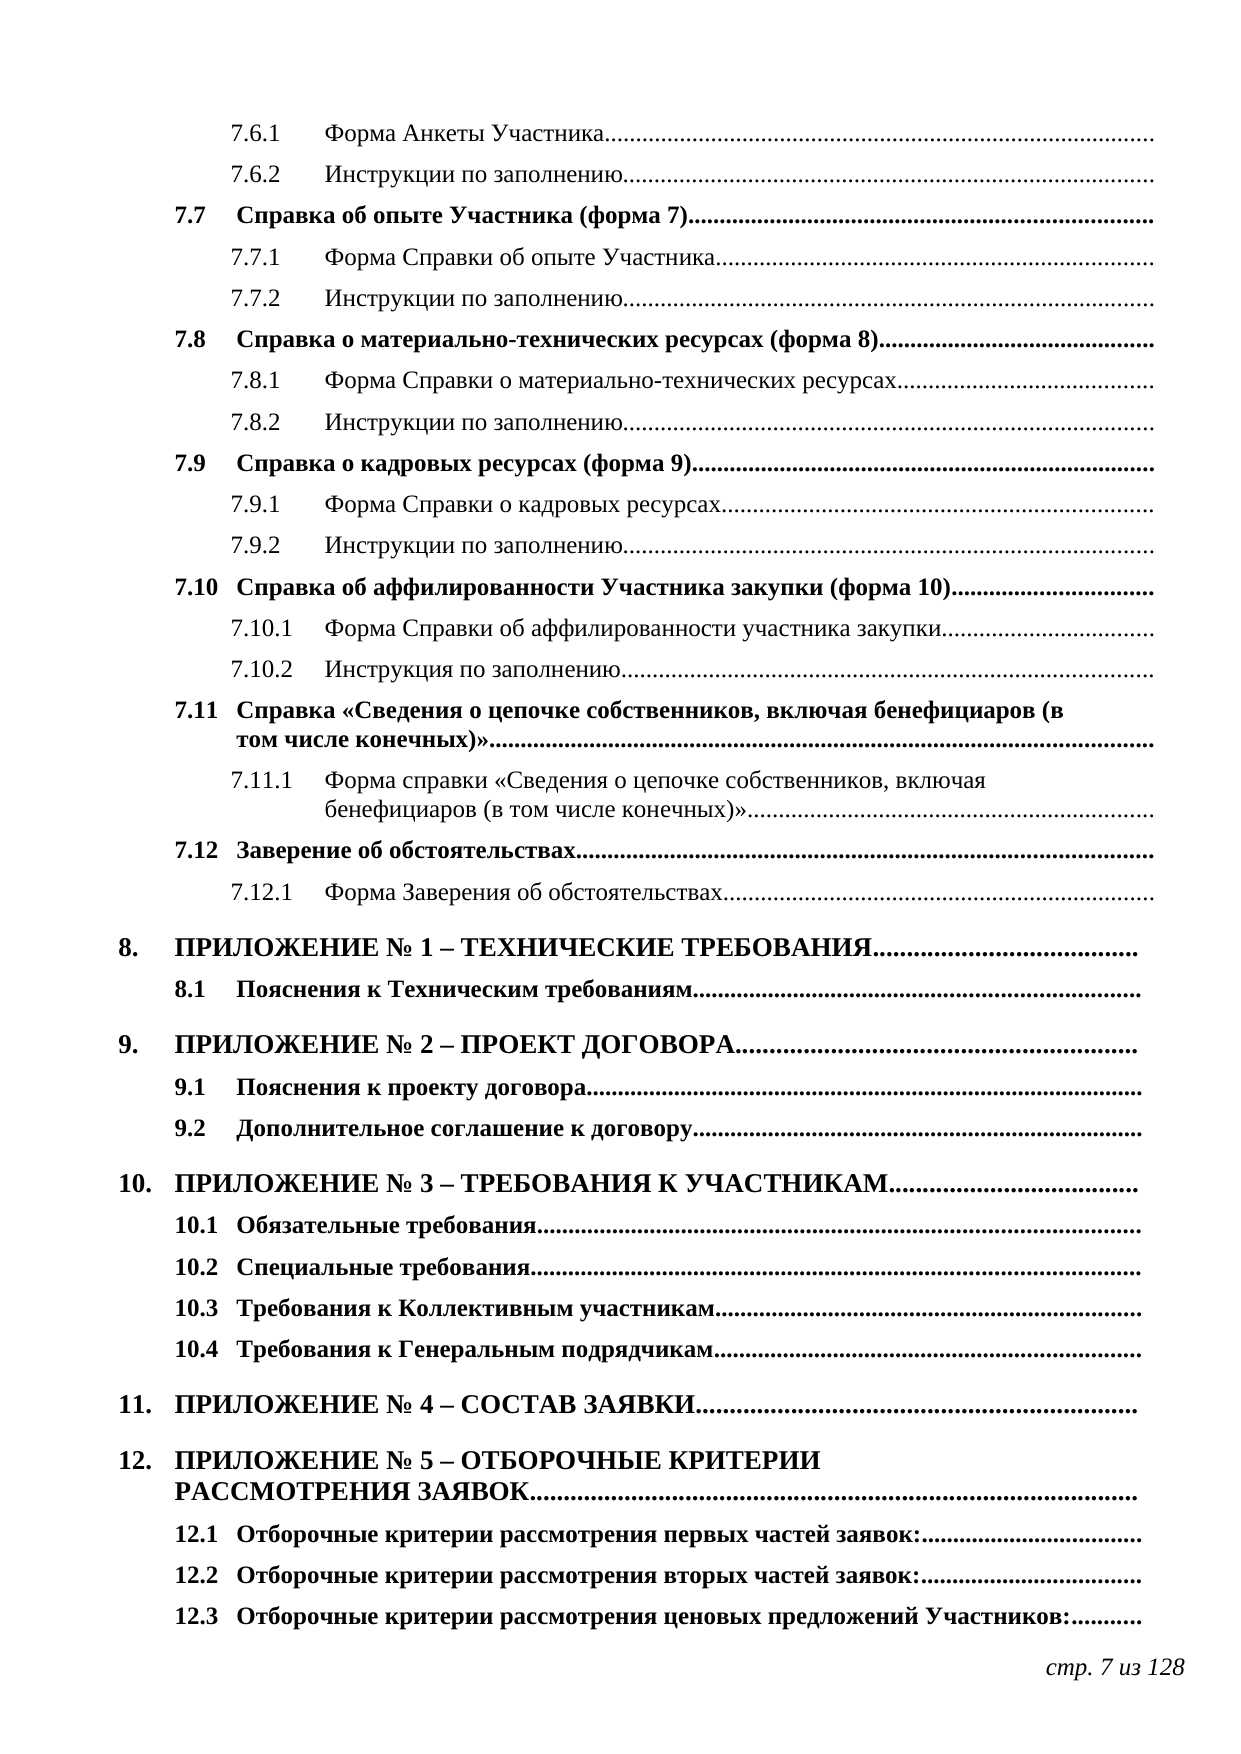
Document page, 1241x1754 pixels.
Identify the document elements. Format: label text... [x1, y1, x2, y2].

text 7.11 Справка «Сведения о цепочке собственников, включая бенефициаров (в том числе конечных)» 91 [174, 696, 1093, 753]
text 7.9.1 Форма Справки о кадровых ресурсах 83 [230, 489, 1063, 518]
text 7.11.1 Форма справки «Сведения о цепочке собственников, включая бенефициаров (в том числе конечных)» 91 [230, 766, 1063, 823]
text 12.1 Отборочные критерии рассмотрения первых частей заявок: 119 [174, 1519, 1093, 1547]
text 7.9.2 Инструкции по заполнению 85 [230, 531, 1063, 559]
text 7.9 Справка о кадровых ресурсах (форма 9) 83 [174, 448, 1093, 477]
text 12. ПРИЛОЖЕНИЕ № 5 – ОТБОРОЧНЫЕ КРИТЕРИИ РАССМОТРЕНИЯ ЗАЯВОК 119 [118, 1444, 1063, 1506]
text 10. ПРИЛОЖЕНИЕ № 3 – ТРЕБОВАНИЯ К УЧАСТНИКАМ 111 [118, 1167, 1063, 1198]
text 12.3 Отборочные критерии рассмотрения ценовых предложений Участников: 121 [174, 1601, 1093, 1630]
text 7.7 Справка об опыте Участника (форма 7) 77 [174, 201, 1093, 229]
text 10.4 Требования к Генеральным подрядчикам 116 [174, 1334, 1093, 1363]
text 7.6.2 Инструкции по заполнению 76 [230, 159, 1063, 188]
text 12.2 Отборочные критерии рассмотрения вторых частей заявок: 120 [174, 1560, 1093, 1589]
text 7.10 Справка об аффилированности Участника закупки (форма 10) 86 [174, 572, 1093, 601]
text 10.1 Обязательные требования 111 [174, 1210, 1093, 1239]
text 7.12 Заверение об обстоятельствах 99 [174, 836, 1093, 864]
text 11. ПРИЛОЖЕНИЕ № 4 – СОСТАВ ЗАЯВКИ 117 [118, 1388, 1063, 1419]
text 10.2 Специальные требования 114 [174, 1252, 1093, 1280]
text 7.12.1 Форма Заверения об обстоятельствах 99 [230, 877, 1063, 906]
text 9. ПРИЛОЖЕНИЕ № 2 – ПРОЕКТ ДОГОВОРА 105 [118, 1028, 1063, 1059]
text 8. ПРИЛОЖЕНИЕ № 1 – ТЕХНИЧЕСКИЕ ТРЕБОВАНИЯ 104 [118, 931, 1063, 962]
text 9.2 Дополнительное соглашение к договору 106 [174, 1113, 1093, 1142]
text 9.1 Пояснения к проекту договора 105 [174, 1072, 1093, 1100]
text 7.10.1 Форма Справки об аффилированности участника закупки 86 [230, 613, 1063, 642]
text 7.6.1 Форма Анкеты Участника 74 [230, 118, 1063, 147]
text 7.8 Справка о материально-технических ресурсах (форма 8) 81 [174, 324, 1093, 353]
text 7.8.1 Форма Справки о материально-технических ресурсах 81 [230, 366, 1063, 394]
text 7.7.2 Инструкции по заполнению 80 [230, 283, 1063, 312]
text 8.1 Пояснения к Техническим требованиям 104 [174, 974, 1093, 1003]
text 7.10.2 Инструкция по заполнению 87 [230, 654, 1063, 683]
text 7.7.1 Форма Справки об опыте Участника 77 [230, 242, 1063, 271]
text 10.3 Требования к Коллективным участникам 115 [174, 1293, 1093, 1322]
text 7.8.2 Инструкции по заполнению 82 [230, 407, 1063, 436]
